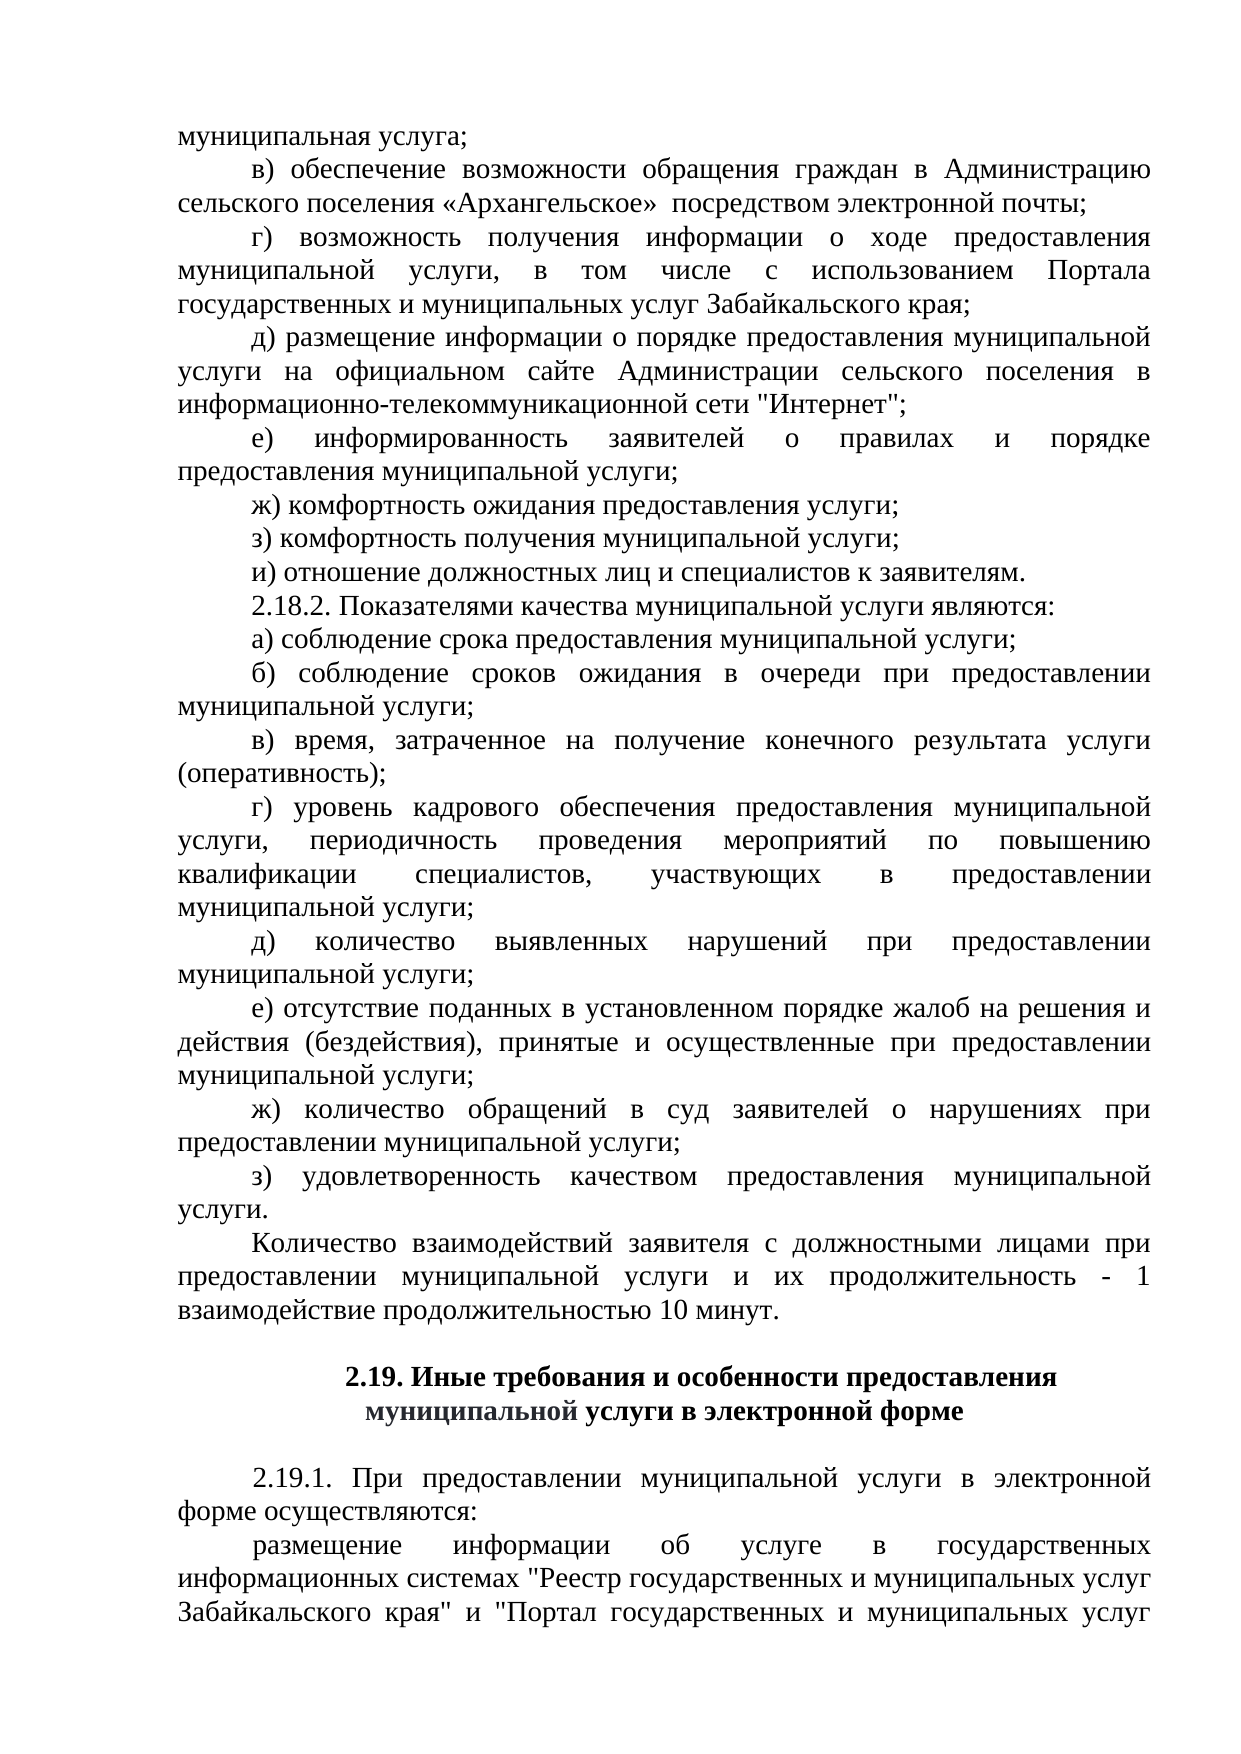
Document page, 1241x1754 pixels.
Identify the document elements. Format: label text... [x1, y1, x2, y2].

text б) соблюдение сроков ожидания в очереди при предоставлении муниципальной услуги; [177, 655, 1152, 722]
text в) время, затраченное на получение конечного результата услуги (оперативность); [177, 722, 1152, 789]
text в) обеспечение возможности обращения граждан в Администрацию сельского поселения «Архангельское» посредством электронной почты; [177, 152, 1152, 219]
text 2.18.2. Показателями качества муниципальной услуги являются: [177, 588, 1152, 621]
text и) отношение должностных лиц и специалистов к заявителям. [177, 554, 1152, 588]
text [177, 1527, 1152, 1627]
text г) уровень кадрового обеспечения предоставления муниципальной услуги, периодичность проведения мероприятий по повышению квалификации специалистов, участвующих в предоставлении муниципальной услуги; [177, 789, 1152, 923]
text д) количество выявленных нарушений при предоставлении муниципальной услуги; [177, 923, 1152, 990]
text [177, 118, 1152, 152]
text г) возможность получения информации о ходе предоставления муниципальной услуги, в том числе с использованием Портала государственных и муниципальных услуг Забайкальского края; [177, 219, 1152, 319]
text Количество взаимодействий заявителя с должностными лицами при предоставлении муниципальной услуги и их продолжительность - 1 взаимодействие продолжительностью 10 минут. [177, 1225, 1152, 1326]
text е) отсутствие поданных в установленном порядке жалоб на решения и действия (бездействия), принятые и осуществленные при предоставлении муниципальной услуги; [177, 990, 1152, 1091]
text д) размещение информации о порядке предоставления муниципальной услуги на официальном сайте Администрации сельского поселения в информационно-телекоммуникационной сети "Интернет"; [177, 319, 1152, 420]
subtitle 2.19. Иные требования и особенности предоставления муниципальной услуги в электронной форме [177, 1359, 1152, 1426]
text з) комфортность получения муниципальной услуги; [177, 521, 1152, 554]
text е) информированность заявителей о правилах и порядке предоставления муниципальной услуги; [177, 420, 1152, 487]
text ж) комфортность ожидания предоставления услуги; [177, 487, 1152, 521]
text ж) количество обращений в суд заявителей о нарушениях при предоставлении муниципальной услуги; [177, 1091, 1152, 1158]
text а) соблюдение срока предоставления муниципальной услуги; [177, 621, 1152, 655]
text з) удовлетворенность качеством предоставления муниципальной услуги. [177, 1158, 1152, 1225]
text 2.19.1. При предоставлении муниципальной услуги в электронной форме осуществляются: [177, 1460, 1152, 1527]
